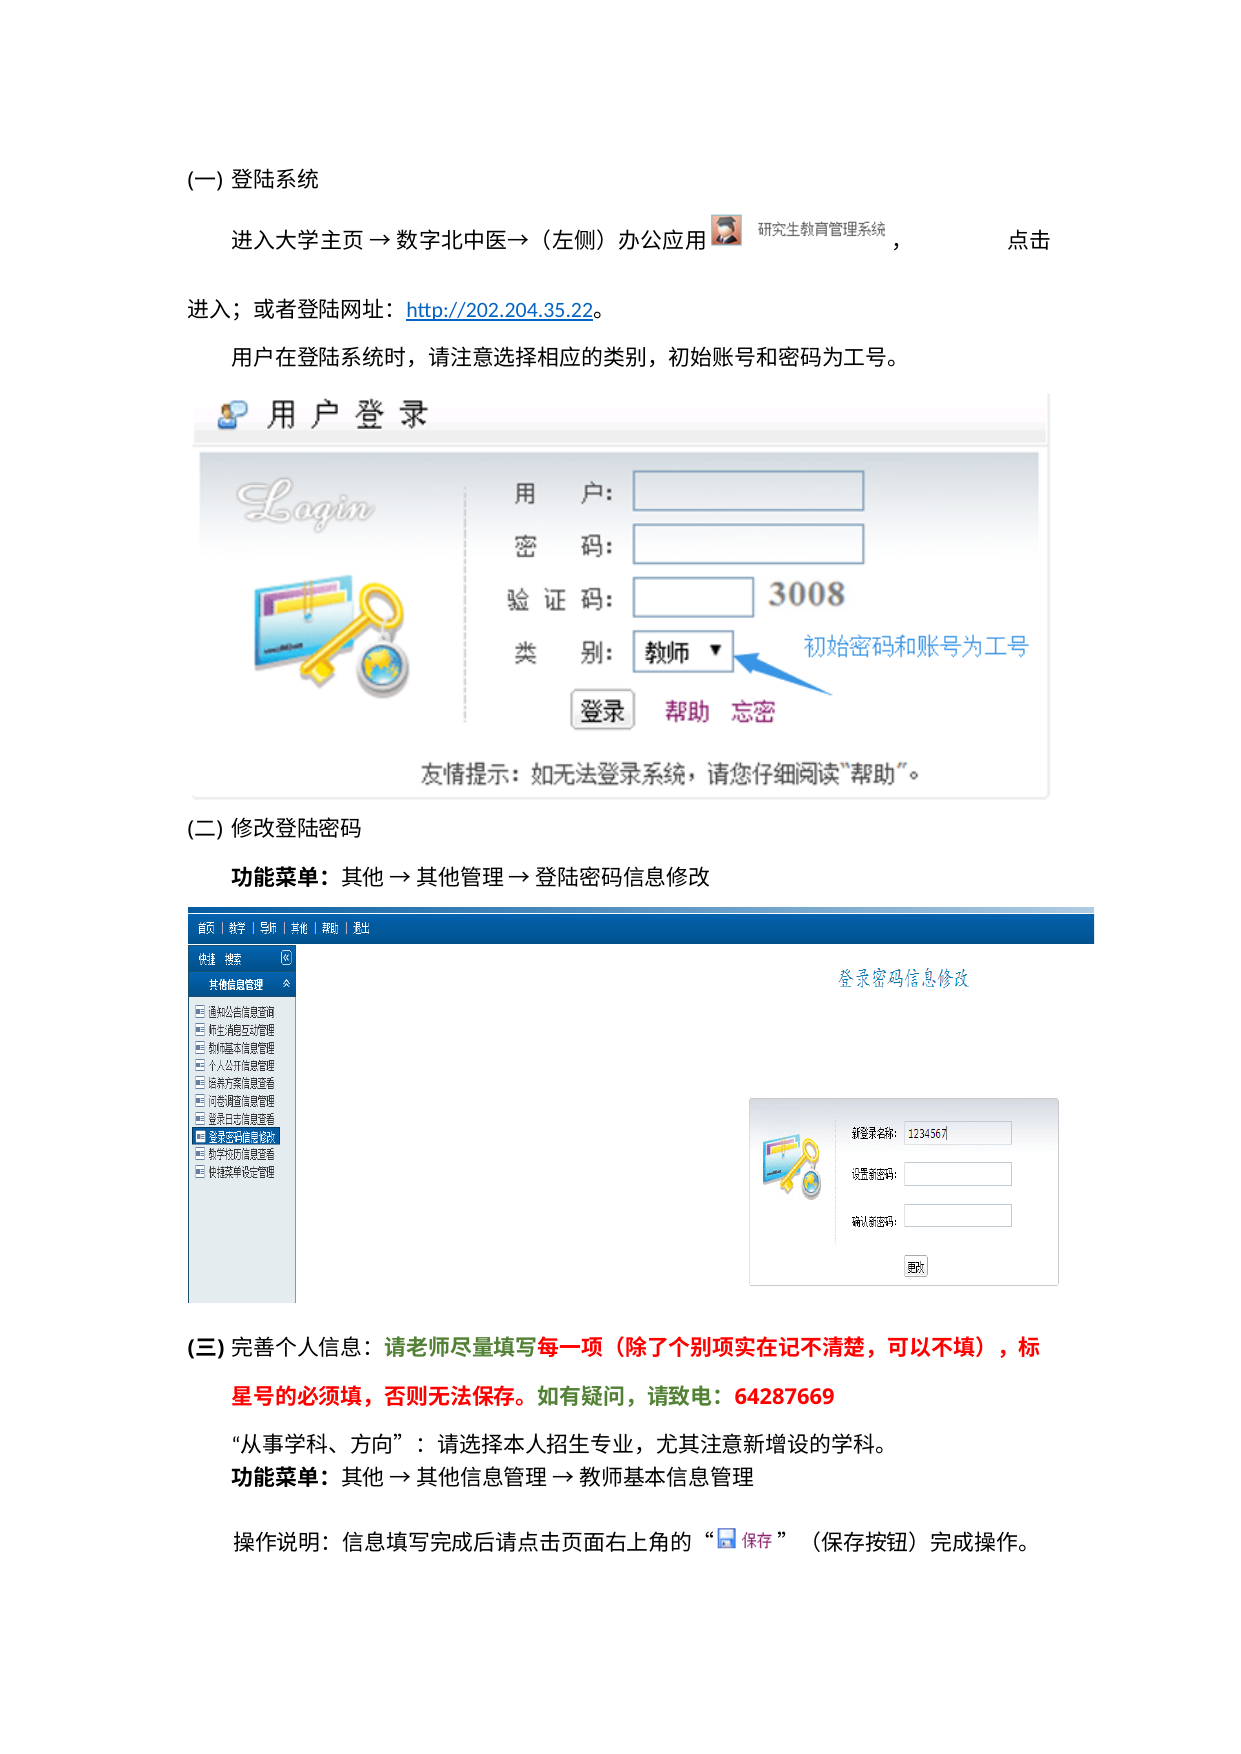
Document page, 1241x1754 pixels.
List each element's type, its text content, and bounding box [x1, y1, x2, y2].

text 功能菜单：其他 → 其他信息管理 → 教师基本信息管理 [187, 1459, 1053, 1492]
picture [708, 210, 892, 248]
text 进入大学主页 → 数字北中医→（左侧）办公应用， 点击进入；或者登陆网址：http://202.204.35.22。 [187, 210, 1053, 324]
picture [187, 388, 1053, 804]
text 用户在登陆系统时，请注意选择相应的类别，初始账号和密码为工号。 [187, 340, 1053, 372]
text “从事学科、方向”：请选择本人招生专业，尤其注意新增设的学科。 [187, 1427, 1053, 1459]
picture [714, 1523, 778, 1551]
text 功能菜单：其他 → 其他管理 → 登陆密码信息修改 [187, 859, 1053, 892]
subtitle 修改登陆密码 [187, 811, 1053, 843]
picture [187, 907, 1095, 1303]
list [187, 1508, 1053, 1573]
subtitle 登陆系统 [187, 162, 1053, 194]
subtitle 完善个人信息：请老师尽量填写每一项（除了个别项实在记不清楚，可以不填），标星号的必须填，否则无法保存。如有疑问，请致电：64287669 [187, 1330, 1053, 1411]
